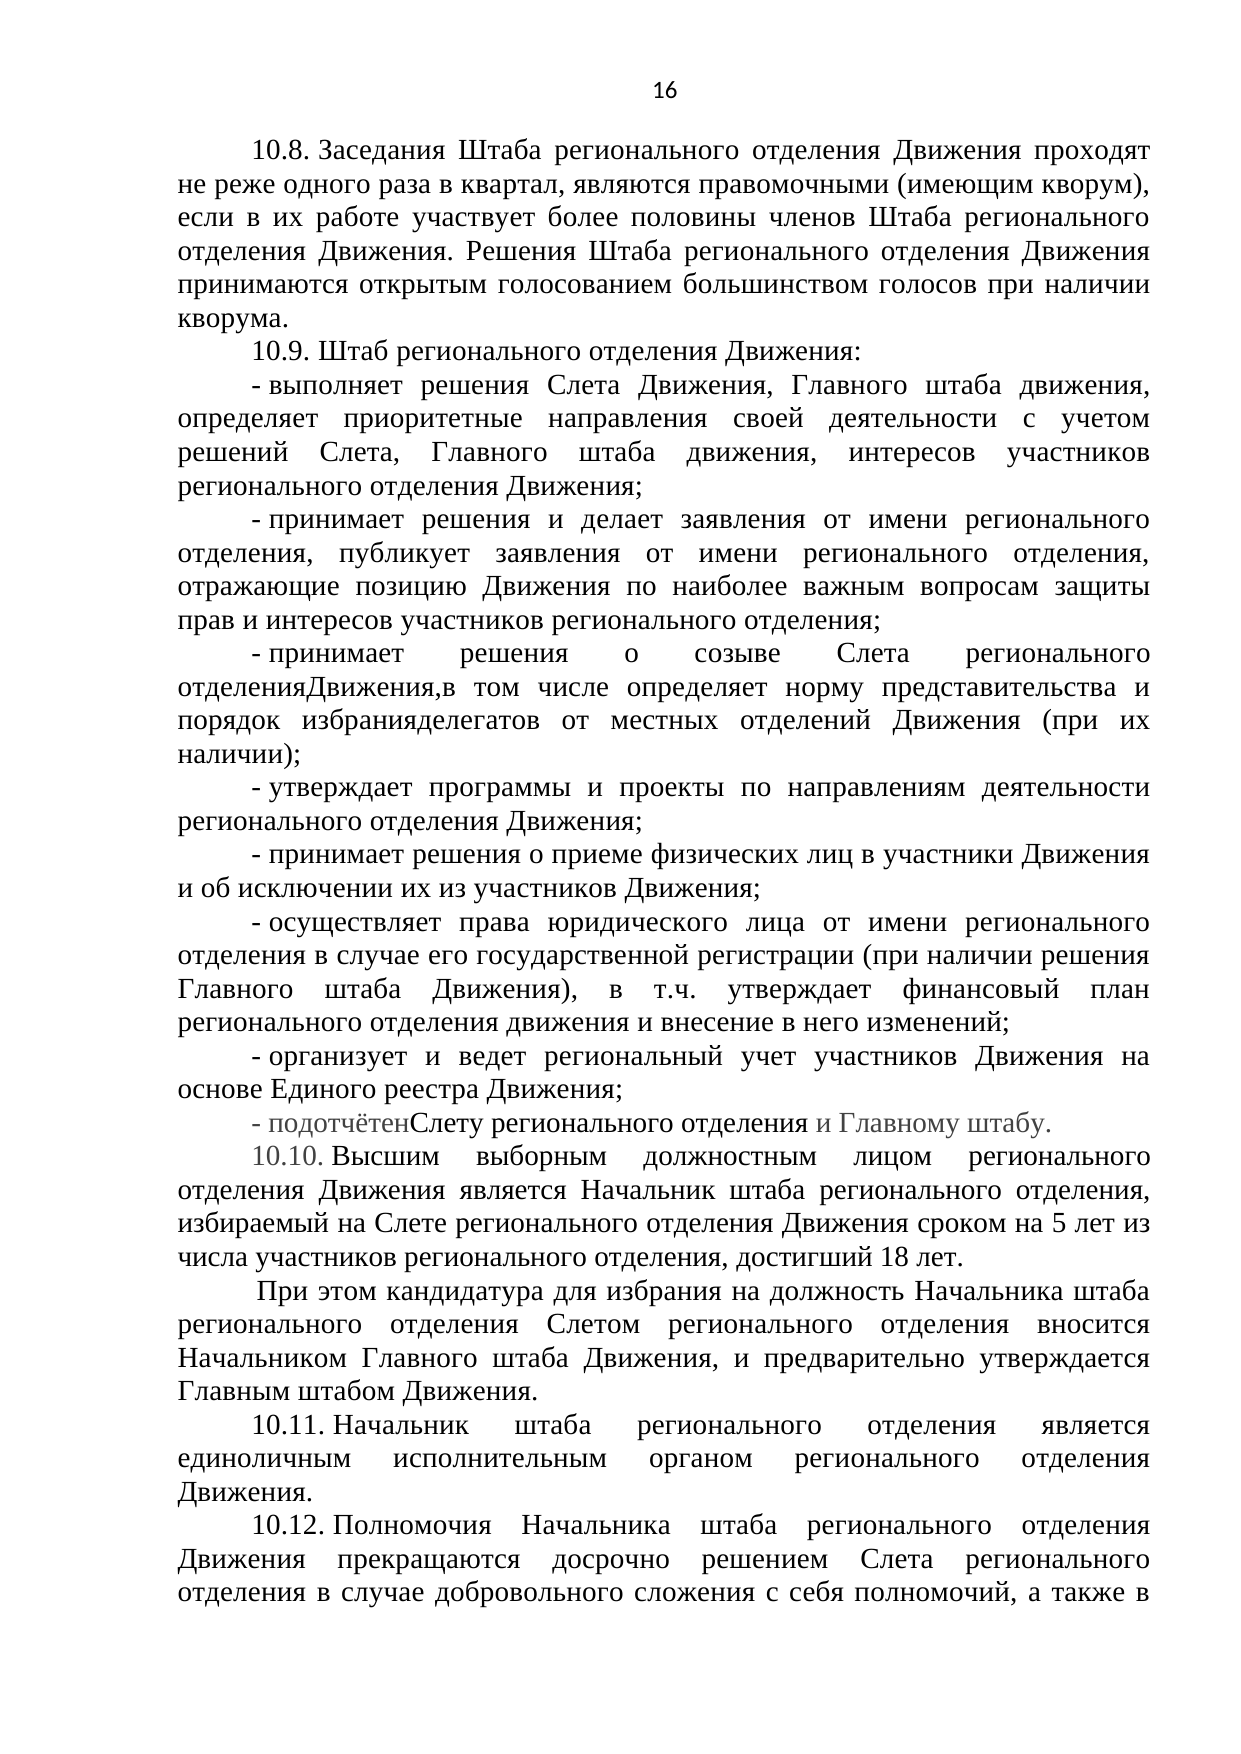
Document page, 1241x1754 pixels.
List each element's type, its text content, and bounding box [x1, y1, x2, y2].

text - принимает решения и делает заявления от имени регионального отделения, публикует заявления от имени регионального отделения, отражающие позицию Движения по наиболее важным вопросам защиты прав и интересов участников регионального отделения; [177, 501, 1152, 635]
text 10.9. Штаб регионального отделения Движения: [177, 333, 1152, 367]
text 10.11. Начальник штаба регионального отделения является единоличным исполнительным органом регионального отделения Движения. [177, 1407, 1152, 1507]
text 10.8. Заседания Штаба регионального отделения Движения проходят не реже одного раза в квартал, являются правомочными (имеющим кворум), если в их работе участвует более половины членов Штаба регионального отделения Движения. Решения Штаба регионального отделения Движения принимаются открытым голосованием большинством голосов при наличии кворума. [177, 132, 1152, 333]
text - утверждает программы и проекты по направлениям деятельности регионального отделения Движения; [177, 769, 1152, 837]
text 10.10. Высшим выборным должностным лицом регионального отделения Движения является Начальник штаба регионального отделения, избираемый на Слете регионального отделения Движения сроком на 5 лет из числа участников регионального отделения, достигший 18 лет. [177, 1138, 1152, 1273]
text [177, 1507, 1152, 1608]
text При этом кандидатура для избрания на должность Начальника штаба регионального отделения Слетом регионального отделения вносится Начальником Главного штаба Движения, и предварительно утверждается Главным штабом Движения. [177, 1273, 1152, 1407]
text - осуществляет права юридического лица от имени регионального отделения в случае его государственной регистрации (при наличии решения Главного штаба Движения), в т.ч. утверждает финансовый план регионального отделения движения и внесение в него изменений; [177, 904, 1152, 1038]
text - принимает решения о созыве Слета регионального отделенияДвижения,в том числе определяет норму представительства и порядок избранияделегатов от местных отделений Движения (при их наличии); [177, 635, 1152, 769]
text - подотчётенСлету регионального отделения и Главному штабу. [177, 1105, 1152, 1138]
text - организует и ведет региональный учет участников Движения на основе Единого реестра Движения; [177, 1038, 1152, 1105]
text - выполняет решения Слета Движения, Главного штаба движения, определяет приоритетные направления своей деятельности с учетом решений Слета, Главного штаба движения, интересов участников регионального отделения Движения; [177, 367, 1152, 501]
text - принимает решения о приеме физических лиц в участники Движения и об исключении их из участников Движения; [177, 837, 1152, 904]
